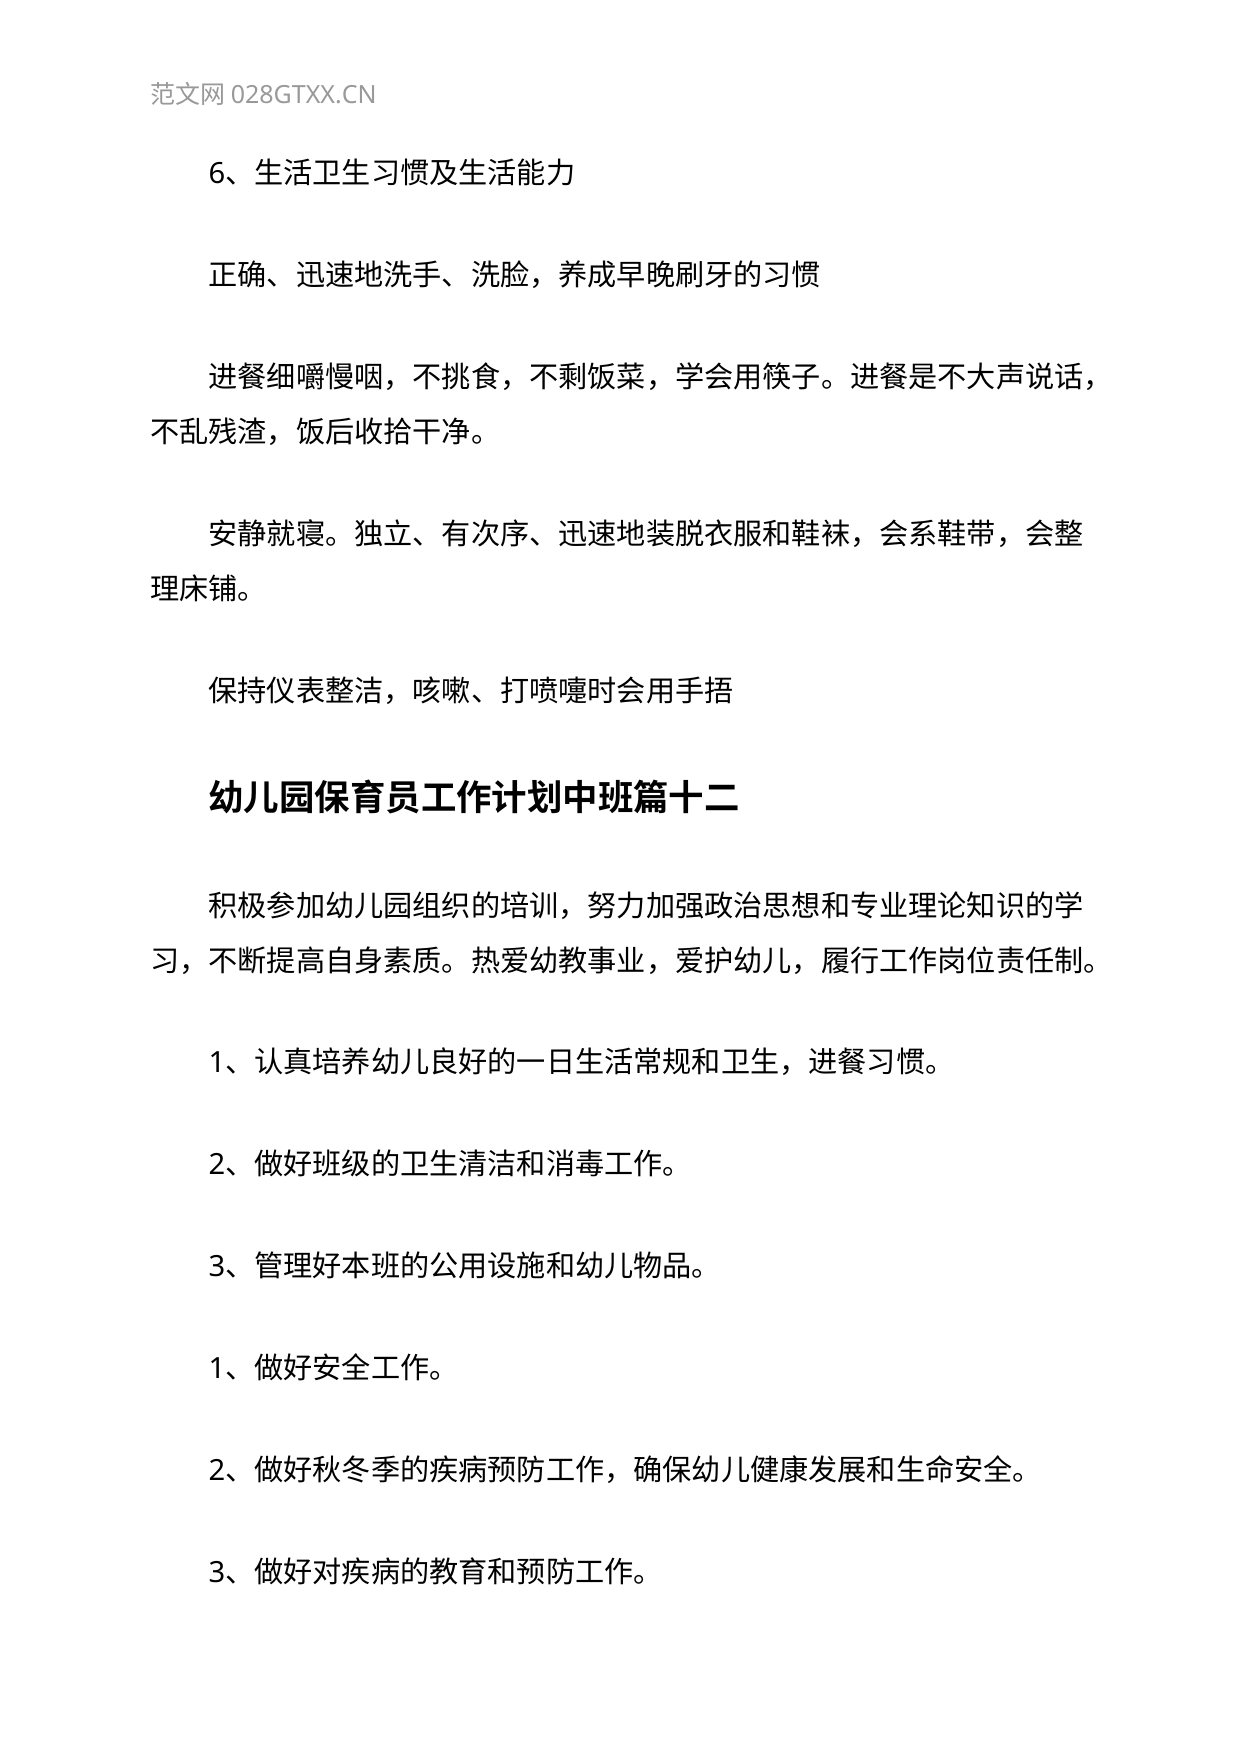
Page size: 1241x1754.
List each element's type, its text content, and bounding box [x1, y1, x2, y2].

text 保持仪表整洁，咳嗽、打喷嚏时会用手捂 [150, 667, 1090, 709]
text 幼儿园保育员工作计划中班篇十二 [150, 769, 1090, 820]
text 3、做好对疾病的教育和预防工作。 [150, 1549, 1090, 1591]
text 正确、迅速地洗手、洗脸，养成早晚刷牙的习惯 [150, 252, 1090, 294]
text 2、做好秋冬季的疾病预防工作，确保幼儿健康发展和生命安全。 [150, 1447, 1090, 1489]
text 2、做好班级的卫生清洁和消毒工作。 [150, 1141, 1090, 1183]
text 3、管理好本班的公用设施和幼儿物品。 [150, 1243, 1090, 1285]
text 1、认真培养幼儿良好的一日生活常规和卫生，进餐习惯。 [150, 1039, 1090, 1081]
text 安静就寝。独立、有次序、迅速地装脱衣服和鞋袜，会系鞋带，会整理床铺。 [150, 510, 1090, 608]
text 1、做好安全工作。 [150, 1345, 1090, 1387]
text 积极参加幼儿园组织的培训，努力加强政治思想和专业理论知识的学习，不断提高自身素质。热爱幼教事业，爱护幼儿，履行工作岗位责任制。 [150, 882, 1090, 979]
text 6、生活卫生习惯及生活能力 [150, 150, 1090, 192]
text 进餐细嚼慢咽，不挑食，不剩饭菜，学会用筷子。进餐是不大声说话，不乱残渣，饭后收拾干净。 [150, 354, 1090, 451]
